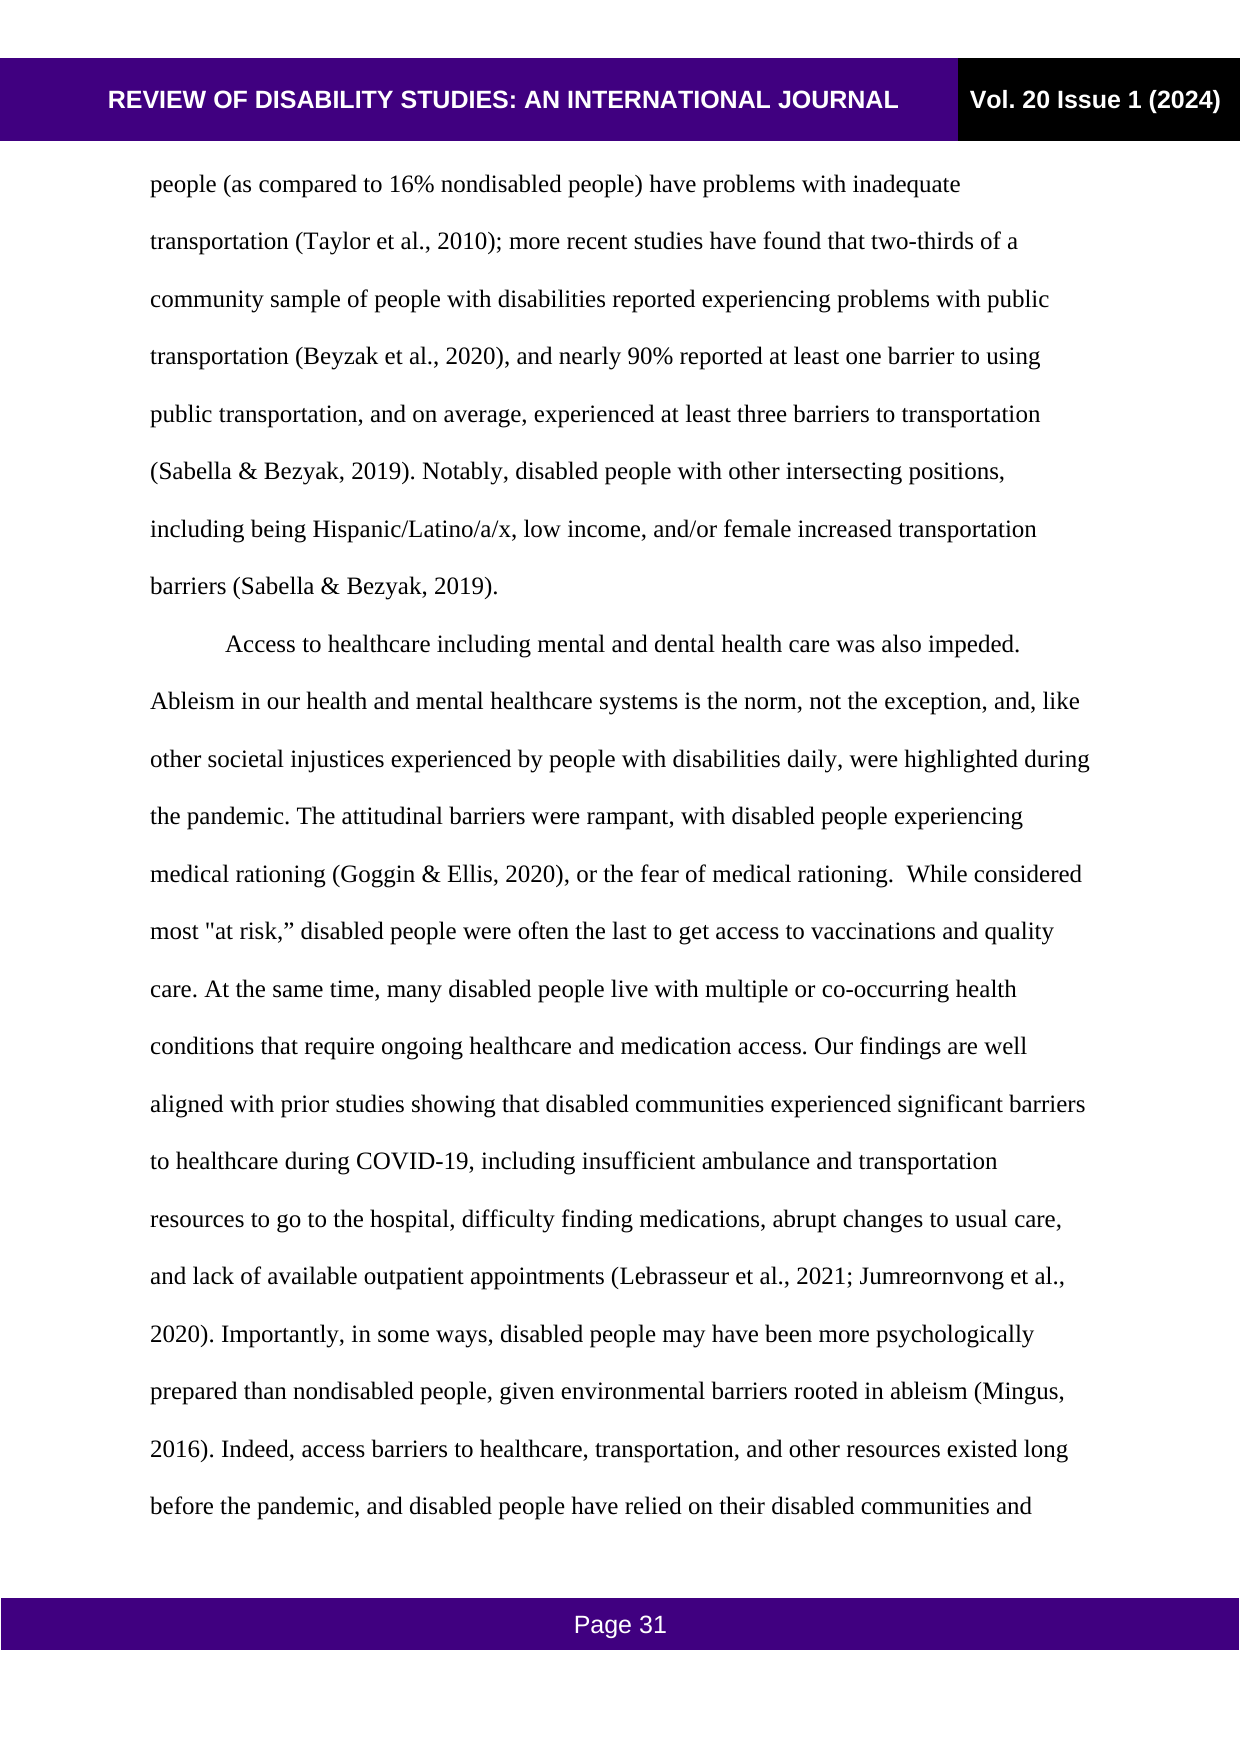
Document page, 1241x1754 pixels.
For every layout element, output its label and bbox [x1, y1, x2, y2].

text [150, 629, 1090, 1520]
text [150, 169, 1090, 600]
